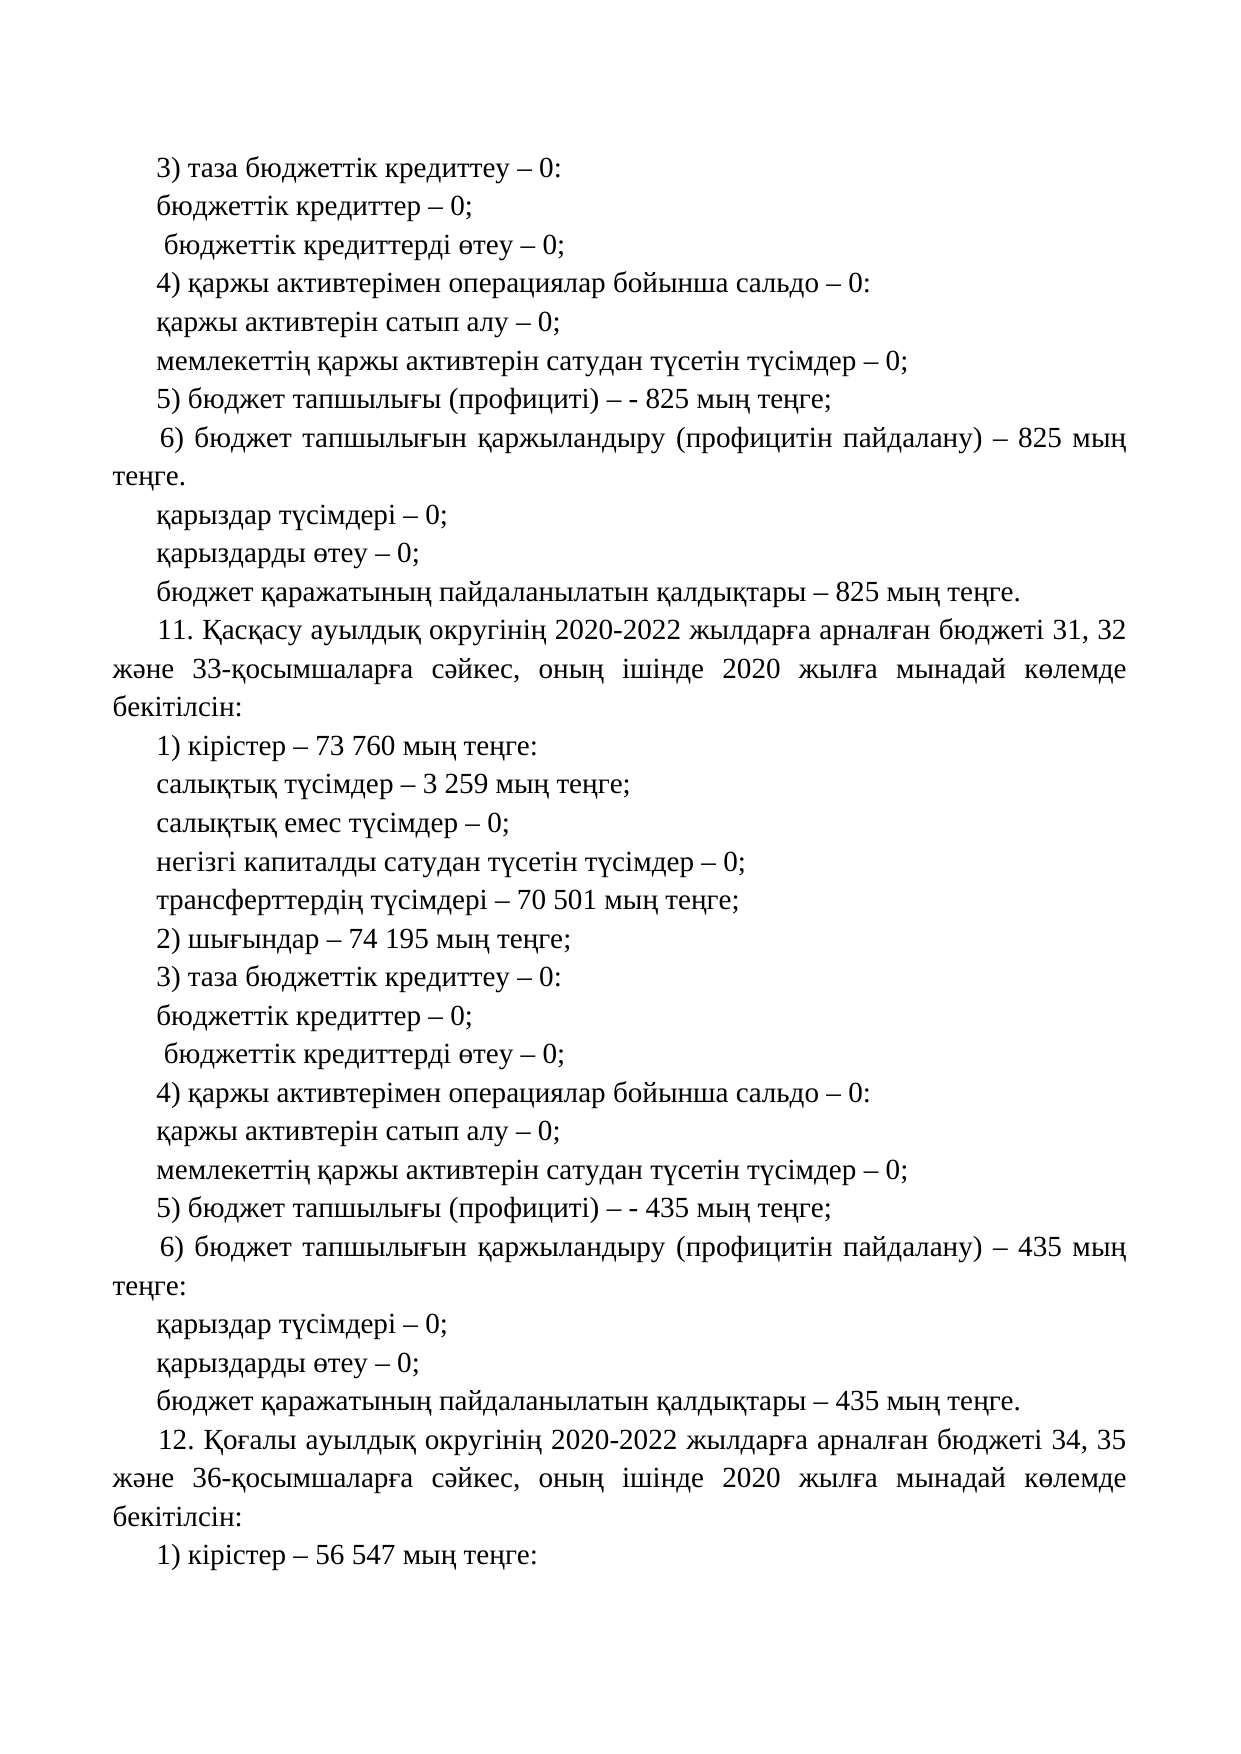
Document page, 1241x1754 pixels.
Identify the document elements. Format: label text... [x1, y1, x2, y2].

text қарыздарды өтеу – 0; [112, 1345, 1128, 1378]
text салықтық емес түсiмдер – 0; [112, 805, 1128, 839]
text қаржы активтерін сатып алу – 0; [112, 304, 1128, 338]
text мемлекеттің қаржы активтерін сатудан түсетін түсімдер – 0; [112, 343, 1128, 376]
text 4) қаржы активтерімен операциялар бойынша сальдо – 0: [112, 266, 1128, 299]
text 6) бюджет тапшылығын қаржыландыру (профицитін пайдалану) – 435 мың теңге: [112, 1229, 1128, 1301]
text 12. Қоғалы ауылдық округінің 2020-2022 жылдарға арналған бюджеті 34, 35 және 36-қосымшаларға сәйкес, оның ішінде 2020 жылға мынадай көлемде бекiтiлсiн: [112, 1422, 1128, 1532]
text 11. Қасқасу ауылдық округінің 2020-2022 жылдарға арналған бюджеті 31, 32 және 33-қосымшаларға сәйкес, оның ішінде 2020 жылға мынадай көлемде бекiтiлсiн: [112, 612, 1128, 723]
text бюджет қаражатының пайдаланылатын қалдықтары – 825 мың теңге. [112, 574, 1128, 607]
text қаржы активтерін сатып алу – 0; [112, 1113, 1128, 1147]
text бюджеттік кредиттерді өтеу – 0; [112, 1036, 1128, 1070]
text 6) бюджет тапшылығын қаржыландыру (профицитін пайдалану) – 825 мың теңге. [112, 420, 1128, 492]
text бюджет қаражатының пайдаланылатын қалдықтары – 435 мың теңге. [112, 1383, 1128, 1417]
text бюджеттік кредиттер – 0; [112, 188, 1128, 222]
text негiзгi капиталды сатудан түсетiн түсiмдер – 0; [112, 844, 1128, 877]
text қарыздар түсімдері – 0; [112, 497, 1128, 530]
text 5) бюджет тапшылығы (профициті) – - 825 мың теңге; [112, 381, 1128, 415]
text трансферттердiң түсiмдерi – 70 501 мың теңге; [112, 882, 1128, 916]
text бюджеттік кредиттерді өтеу – 0; [112, 227, 1128, 261]
text қарыздар түсімдері – 0; [112, 1306, 1128, 1340]
text 2) шығындар – 74 195 мың теңге; [112, 921, 1128, 954]
text 3) таза бюджеттiк кредиттеу – 0: [112, 959, 1128, 993]
text 4) қаржы активтерімен операциялар бойынша сальдо – 0: [112, 1075, 1128, 1108]
text 1) кiрiстер – 73 760 мың теңге: [112, 728, 1128, 762]
text салықтық түсiмдер – 3 259 мың теңге; [112, 767, 1128, 800]
text қарыздарды өтеу – 0; [112, 535, 1128, 569]
text бюджеттік кредиттер – 0; [112, 998, 1128, 1031]
text мемлекеттің қаржы активтерін сатудан түсетін түсімдер – 0; [112, 1152, 1128, 1186]
text 1) кiрiстер – 56 547 мың теңге: [112, 1537, 1128, 1571]
text 3) таза бюджеттiк кредиттеу – 0: [112, 150, 1128, 183]
text 5) бюджет тапшылығы (профициті) – - 435 мың теңге; [112, 1191, 1128, 1224]
